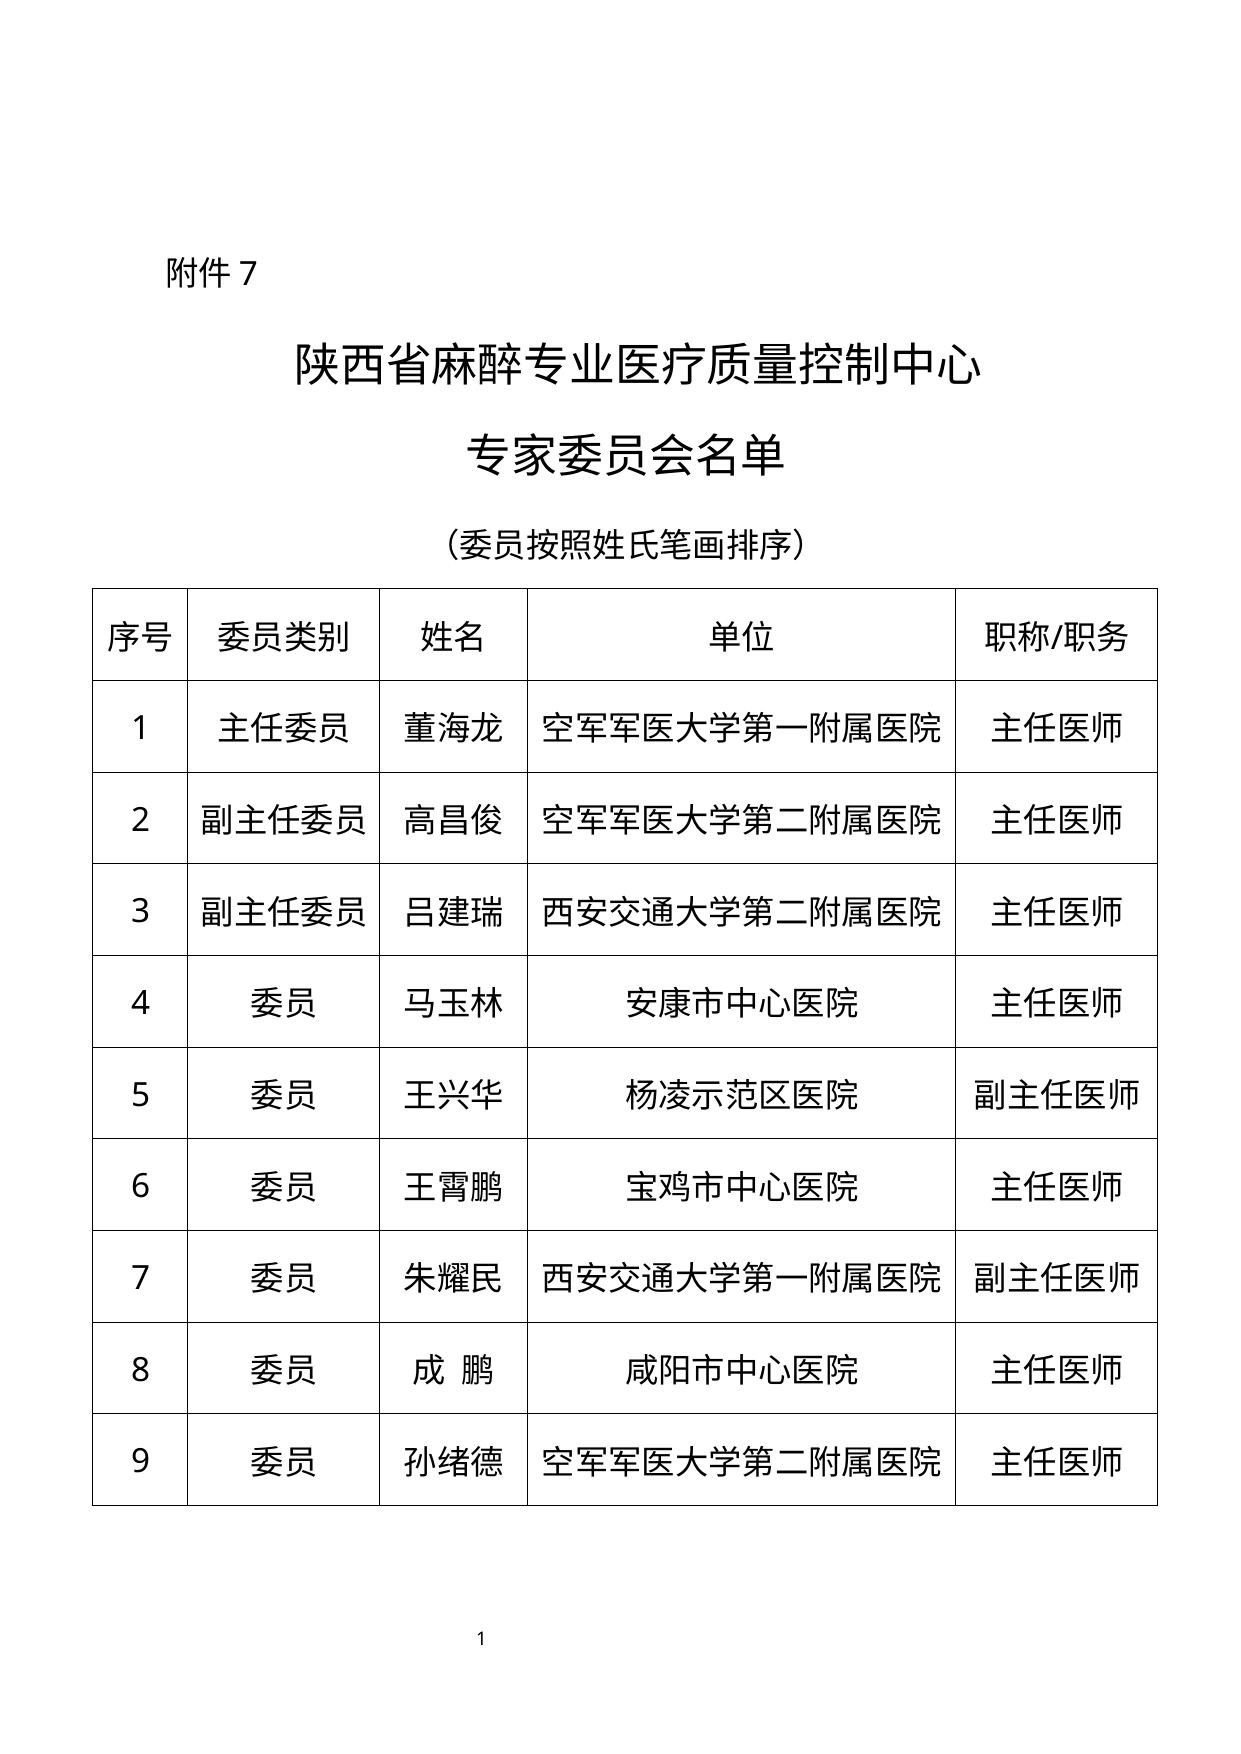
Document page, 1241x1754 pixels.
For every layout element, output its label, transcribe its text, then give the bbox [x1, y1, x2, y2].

table_cell 主任委员 [188, 681, 379, 772]
table_cell 西安交通大学第一附属医院 [528, 1231, 955, 1322]
table_cell 主任医师 [956, 773, 1157, 863]
table_cell 杨凌示范区医院 [528, 1048, 955, 1138]
table_cell 朱耀民 [380, 1231, 527, 1322]
table_cell 7 [93, 1231, 187, 1322]
table_cell 9 [93, 1414, 187, 1505]
text （委员按照姓氏笔画排序） [165, 498, 1087, 588]
table_header 姓名 [380, 589, 527, 680]
table_cell 委员 [188, 1231, 379, 1322]
table_cell 吕建瑞 [380, 864, 527, 955]
table_cell 空军军医大学第一附属医院 [528, 681, 955, 772]
table_cell 3 [93, 864, 187, 955]
table_cell 1 [93, 681, 187, 772]
table_cell 成 鹏 [380, 1323, 527, 1413]
table_cell 主任医师 [956, 956, 1157, 1047]
table_cell 4 [93, 956, 187, 1047]
table_cell 主任医师 [956, 1139, 1157, 1230]
table_cell 副主任医师 [956, 1231, 1157, 1322]
table_header 委员类别 [188, 589, 379, 680]
table_cell 宝鸡市中心医院 [528, 1139, 955, 1230]
table_cell 空军军医大学第二附属医院 [528, 773, 955, 863]
table_cell 安康市中心医院 [528, 956, 955, 1047]
table_cell 西安交通大学第二附属医院 [528, 864, 955, 955]
text 陕西省麻醉专业医疗质量控制中心 [165, 316, 1087, 407]
table_cell 委员 [188, 1048, 379, 1138]
table_cell 副主任医师 [956, 1048, 1157, 1138]
table_header 序号 [93, 589, 187, 680]
table_cell 委员 [188, 1323, 379, 1413]
table_cell 主任医师 [956, 681, 1157, 772]
table_cell 王兴华 [380, 1048, 527, 1138]
table_cell 孙绪德 [380, 1414, 527, 1505]
table_cell 主任医师 [956, 1414, 1157, 1505]
table_cell 高昌俊 [380, 773, 527, 863]
table_cell 副主任委员 [188, 773, 379, 863]
table_header 单位 [528, 589, 955, 680]
table_cell 董海龙 [380, 681, 527, 772]
table_cell 2 [93, 773, 187, 863]
table_header 职称/职务 [956, 589, 1157, 680]
table_cell 马玉林 [380, 956, 527, 1047]
table_cell 主任医师 [956, 1323, 1157, 1413]
text 附件7 [165, 226, 1087, 316]
table_cell 委员 [188, 1414, 379, 1505]
table_cell 副主任委员 [188, 864, 379, 955]
table_cell 主任医师 [956, 864, 1157, 955]
table_cell 空军军医大学第二附属医院 [528, 1414, 955, 1505]
table_cell 6 [93, 1139, 187, 1230]
table_cell 8 [93, 1323, 187, 1413]
table_cell 咸阳市中心医院 [528, 1323, 955, 1413]
text 专家委员会名单 [165, 407, 1087, 498]
table_cell 5 [93, 1048, 187, 1138]
table_cell 委员 [188, 956, 379, 1047]
table_cell 王霄鹏 [380, 1139, 527, 1230]
table_cell 委员 [188, 1139, 379, 1230]
